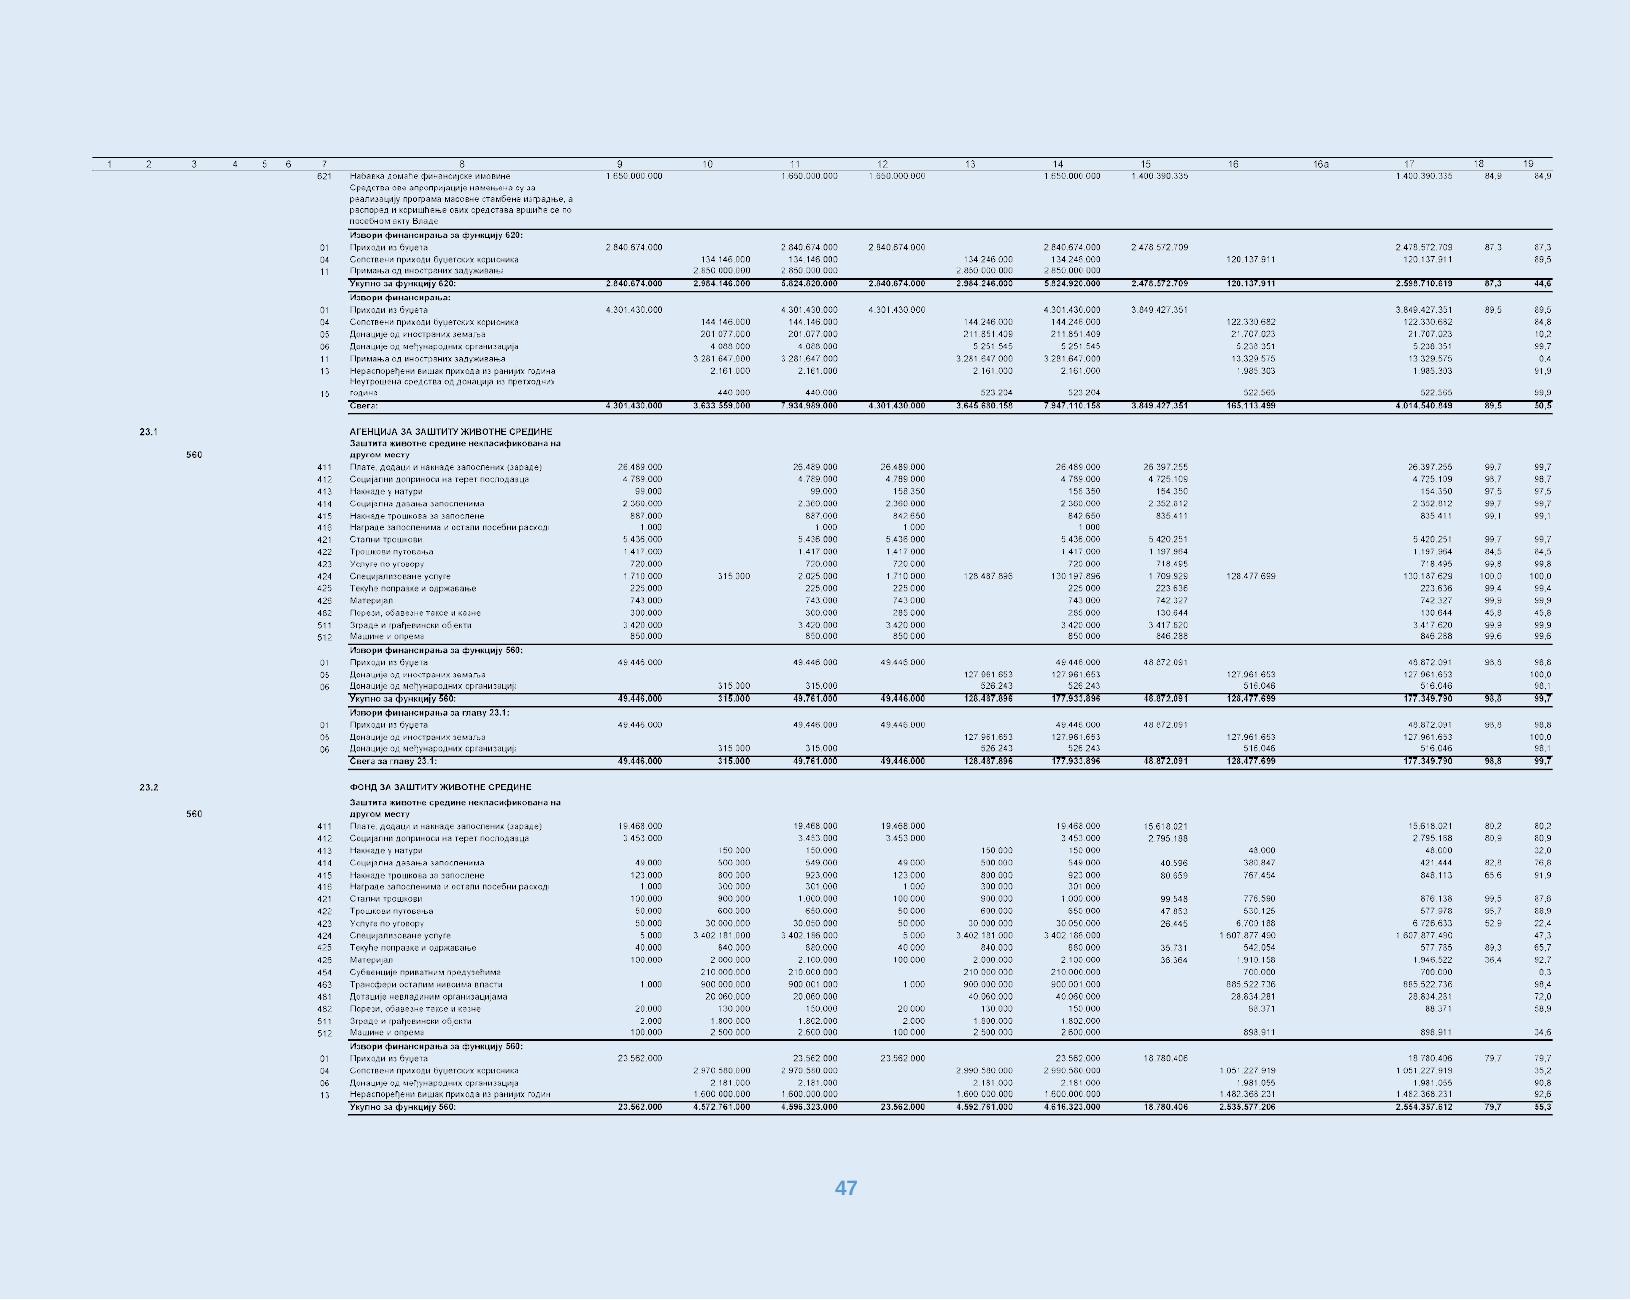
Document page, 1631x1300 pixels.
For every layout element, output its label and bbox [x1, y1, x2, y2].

picture [92, 157, 1553, 1116]
